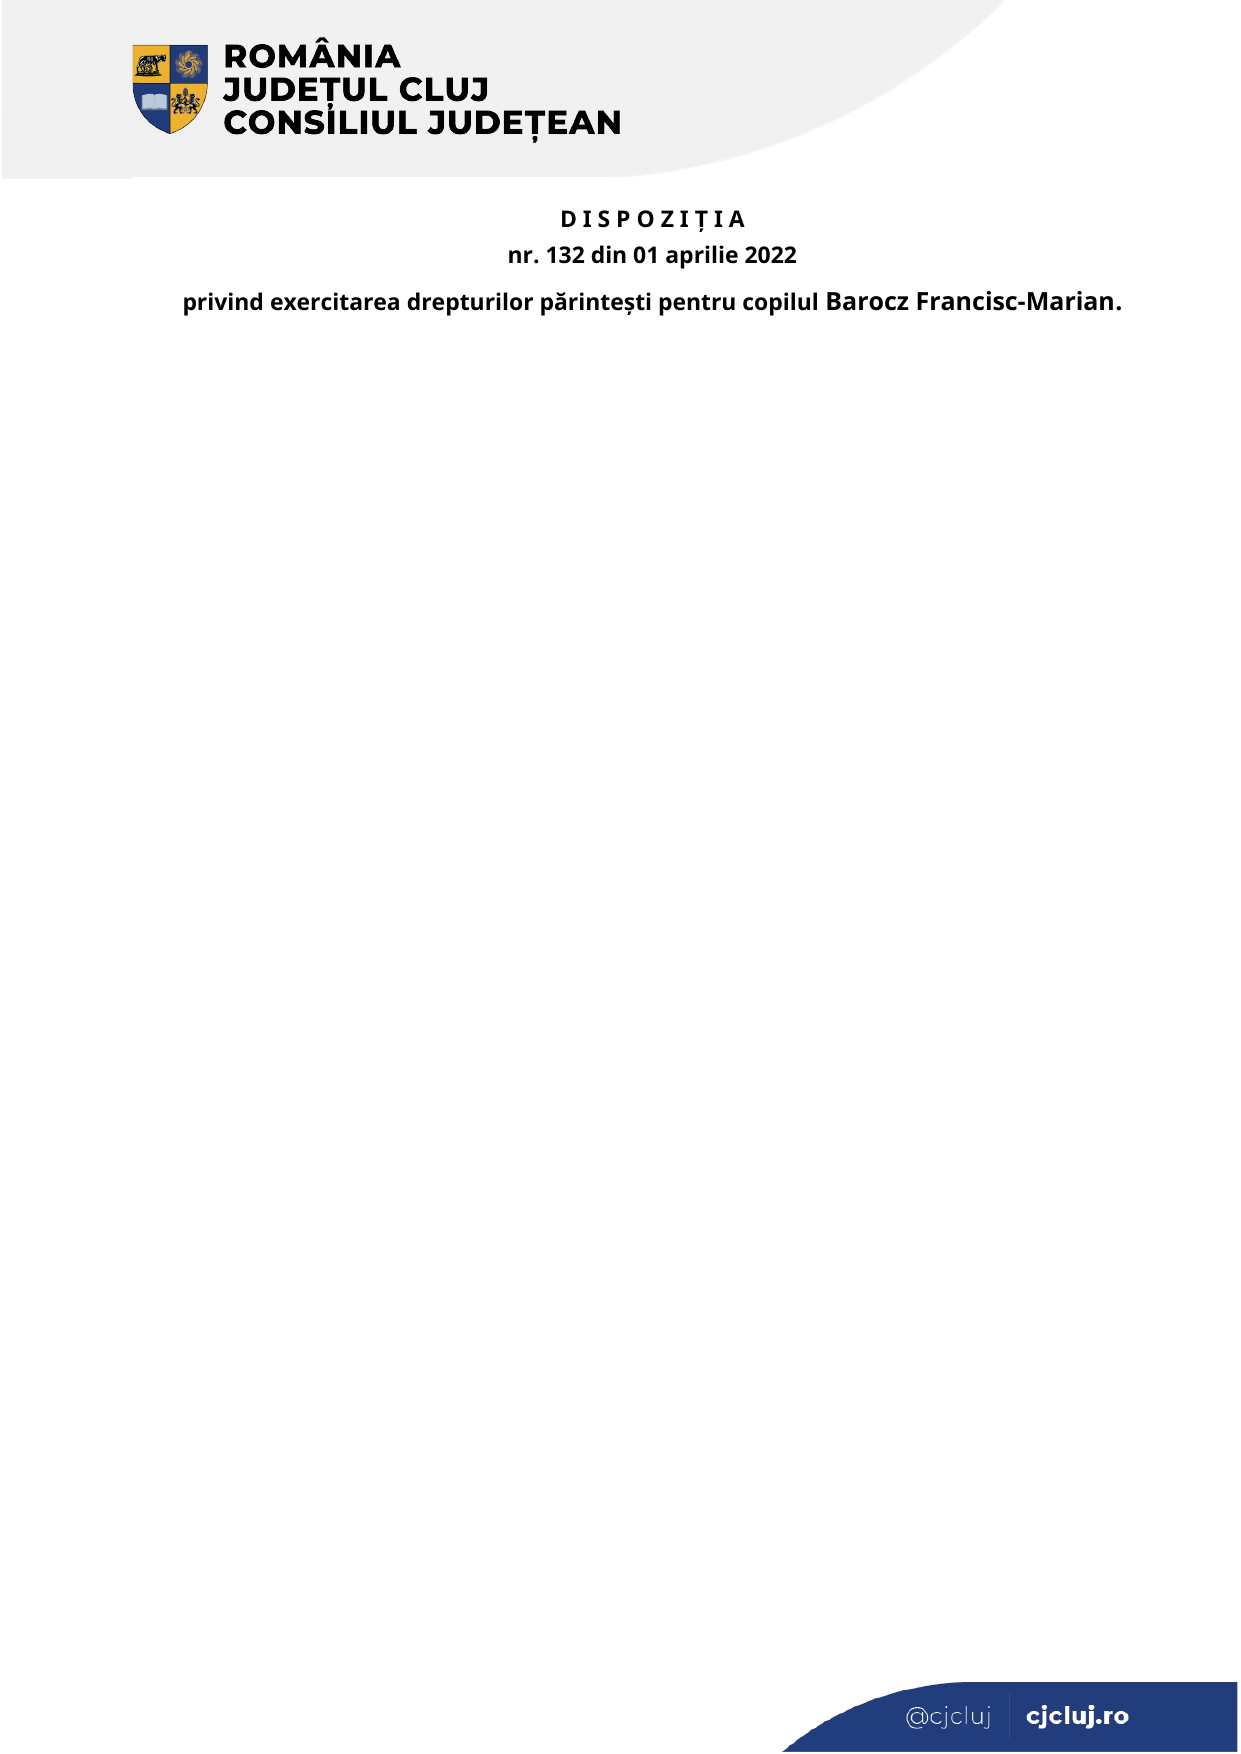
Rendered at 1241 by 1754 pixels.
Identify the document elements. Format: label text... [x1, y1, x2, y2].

subtitle nr. 132 din 01 aprilie 2022 [133, 239, 1172, 270]
text D I S P O Z I Ţ I A [133, 203, 1172, 234]
picture [132, 37, 620, 143]
picture [781, 1682, 1238, 1752]
text privind exercitarea drepturilor părintești pentru copilul Barocz Francisc-Marian. [133, 283, 1172, 317]
